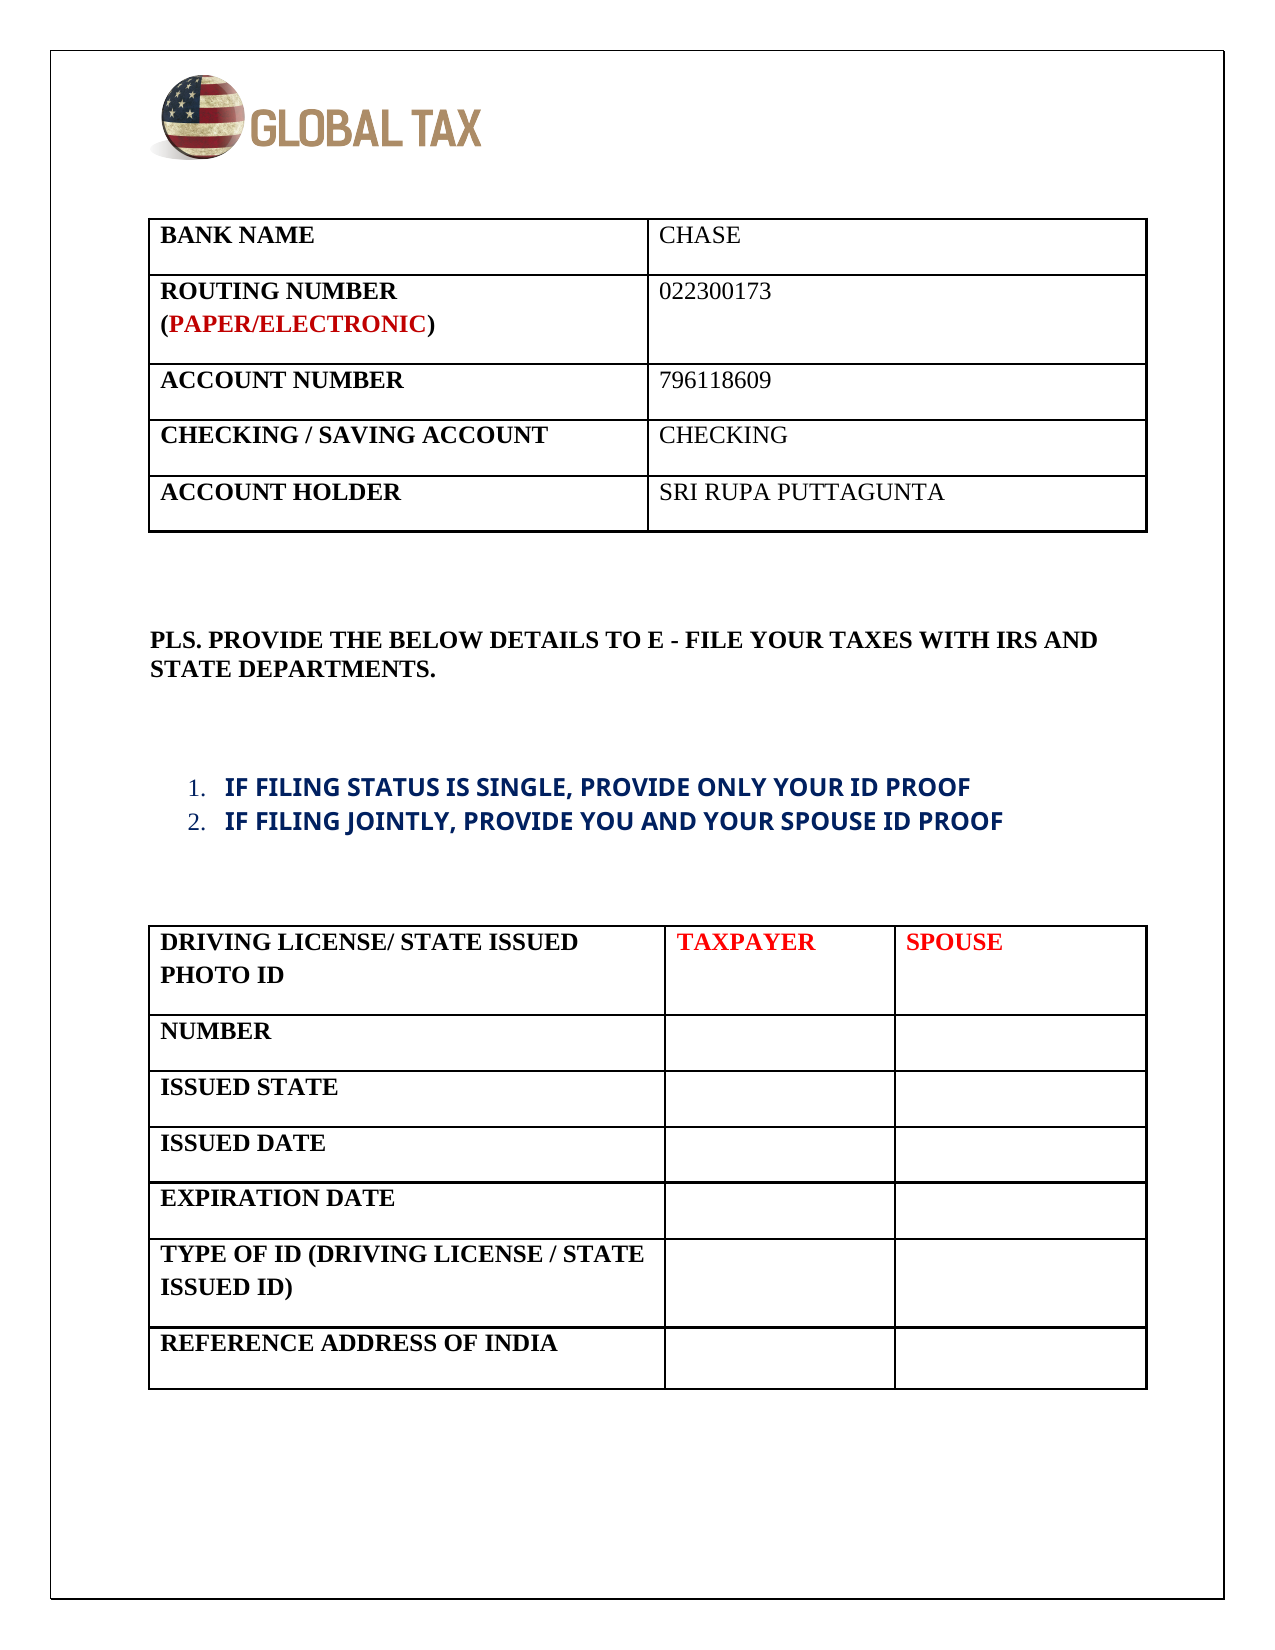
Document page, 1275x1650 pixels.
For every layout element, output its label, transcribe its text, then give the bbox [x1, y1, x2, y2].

table_cell EXPIRATION DATE [150, 1184, 664, 1237]
table_cell [896, 1184, 1145, 1237]
table_cell [896, 1329, 1145, 1388]
table_cell 022300173 [649, 276, 1145, 363]
table_cell [896, 1072, 1145, 1126]
table_cell [666, 1240, 894, 1326]
picture [150, 75, 482, 160]
list IF FILING JOINTLY, PROVIDE YOU AND YOUR SPOUSE ID PROOF [187, 803, 1124, 838]
table_cell CHECKING [649, 421, 1145, 474]
table_cell REFERENCE ADDRESS OF INDIA [150, 1329, 664, 1388]
list IF FILING STATUS IS SINGLE, PROVIDE ONLY YOUR ID PROOF [187, 769, 1124, 803]
table_cell ROUTING NUMBER (PAPER/ELECTRONIC) [150, 276, 647, 363]
table_cell [666, 1072, 894, 1126]
text PLS. PROVIDE THE BELOW DETAILS TO E - FILE YOUR TAXES WITH IRS AND STATE DEPARTMENTS. [150, 625, 1124, 682]
table_cell [666, 1329, 894, 1388]
table_cell ACCOUNT NUMBER [150, 365, 647, 418]
table_cell ACCOUNT HOLDER [150, 477, 647, 530]
table_cell 796118609 [649, 365, 1145, 418]
table_cell [896, 1128, 1145, 1181]
table_header BANK NAME [150, 220, 647, 274]
table_header TAXPAYER [666, 927, 894, 1014]
table_header CHASE [649, 220, 1145, 274]
table_cell [896, 1016, 1145, 1069]
table_cell [666, 1016, 894, 1069]
table_cell [896, 1240, 1145, 1326]
table_cell [666, 1184, 894, 1237]
table_cell NUMBER [150, 1016, 664, 1069]
table_header SPOUSE [896, 927, 1145, 1014]
table_cell ISSUED STATE [150, 1072, 664, 1126]
table_cell SRI RUPA PUTTAGUNTA [649, 477, 1145, 530]
table_cell TYPE OF ID (DRIVING LICENSE / STATE ISSUED ID) [150, 1240, 664, 1326]
table_cell ISSUED DATE [150, 1128, 664, 1181]
table_header DRIVING LICENSE/ STATE ISSUED PHOTO ID [150, 927, 664, 1014]
table_cell CHECKING / SAVING ACCOUNT [150, 421, 647, 474]
table_cell [666, 1128, 894, 1181]
